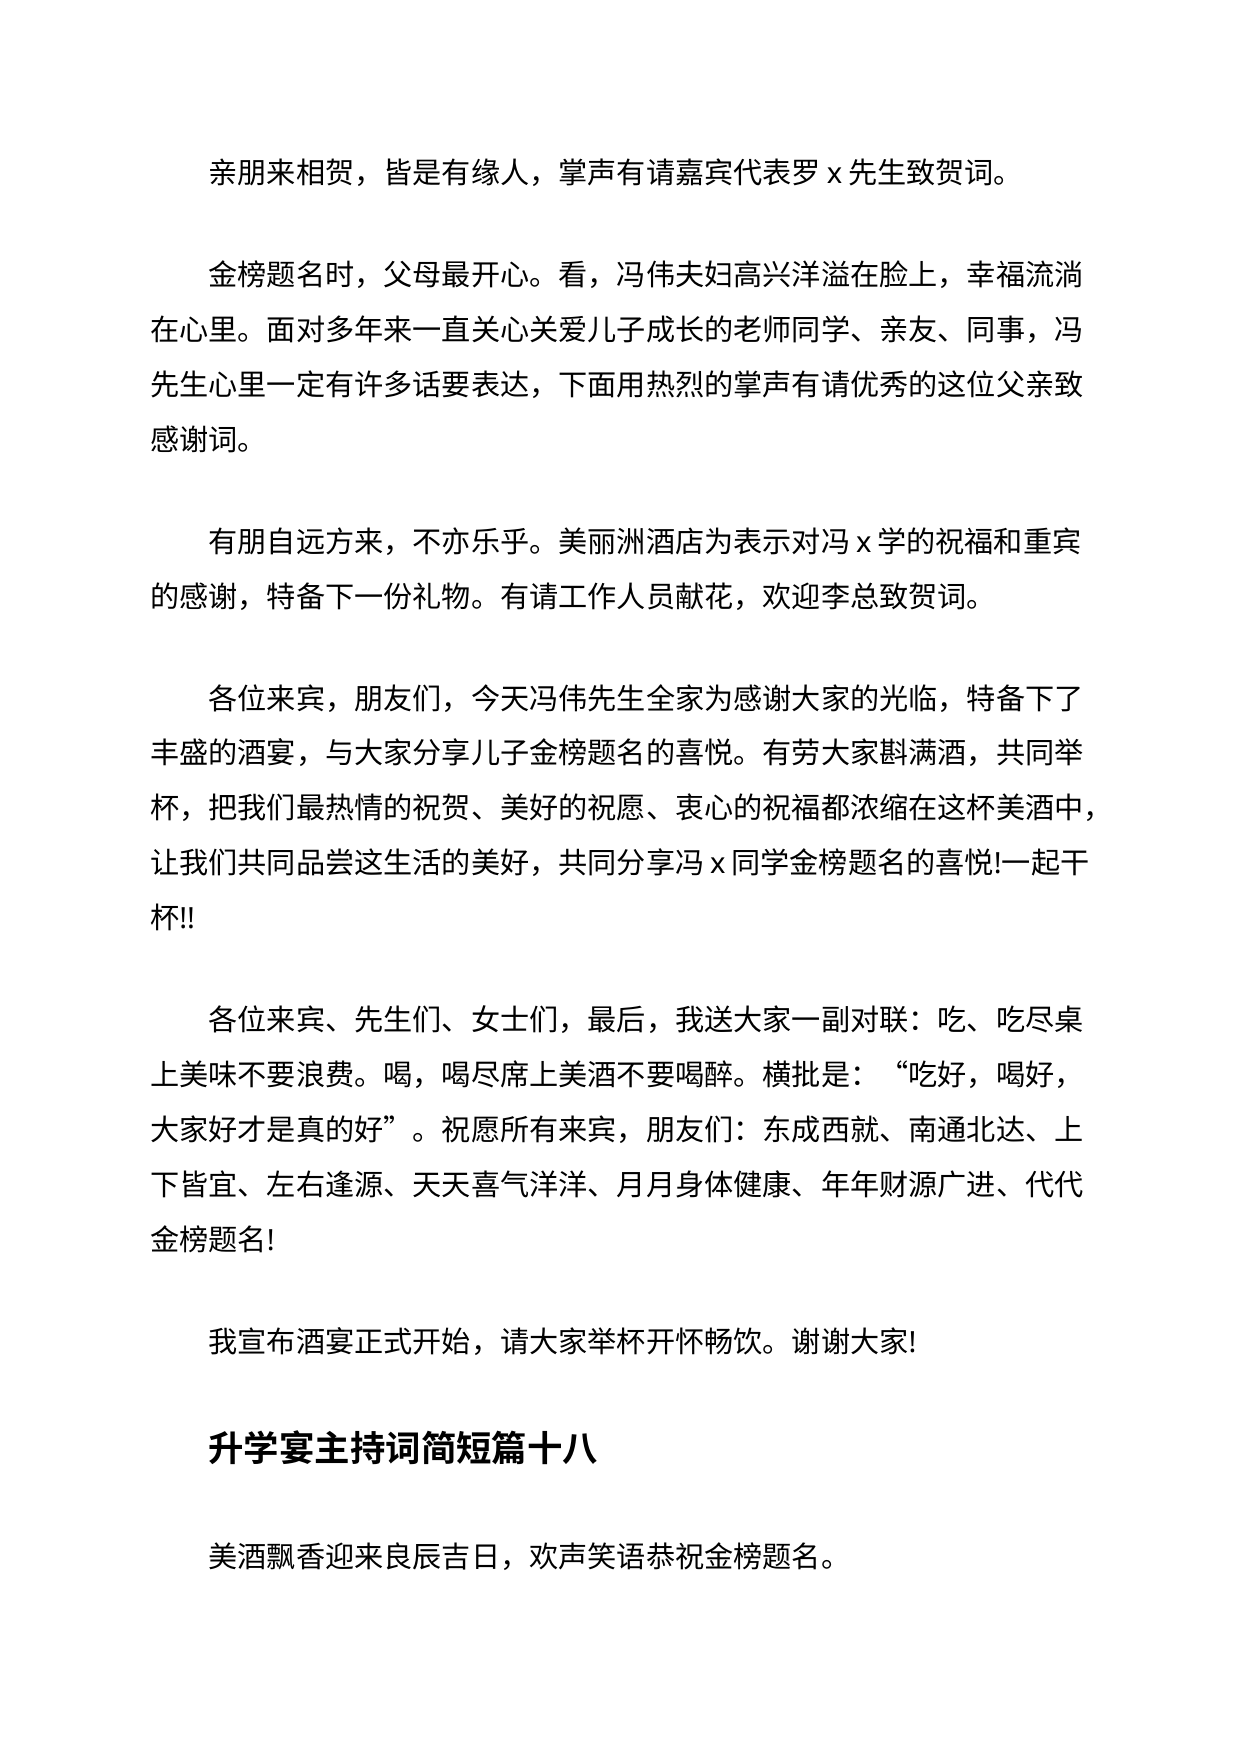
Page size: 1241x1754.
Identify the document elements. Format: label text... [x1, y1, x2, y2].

text 美酒飘香迎来良辰吉日，欢声笑语恭祝金榜题名。 [150, 1534, 1090, 1576]
text 各位来宾、先生们、女士们，最后，我送大家一副对联：吃、吃尽桌上美味不要浪费。喝，喝尽席上美酒不要喝醉。横批是：“吃好，喝好，大家好才是真的好”。祝愿所有来宾，朋友们：东成西就、南通北达、上下皆宜、左右逢源、天天喜气洋洋、月月身体健康、年年财源广进、代代金榜题名! [150, 997, 1090, 1259]
text 有朋自远方来，不亦乐乎。美丽洲酒店为表示对冯x学的祝福和重宾的感谢，特备下一份礼物。有请工作人员献花，欢迎李总致贺词。 [150, 518, 1090, 616]
text 各位来宾，朋友们，今天冯伟先生全家为感谢大家的光临，特备下了丰盛的酒宴，与大家分享儿子金榜题名的喜悦。有劳大家斟满酒，共同举杯，把我们最热情的祝贺、美好的祝愿、衷心的祝福都浓缩在这杯美酒中，让我们共同品尝这生活的美好，共同分享冯x同学金榜题名的喜悦!一起干杯!! [150, 675, 1090, 937]
text 我宣布酒宴正式开始，请大家举杯开怀畅饮。谢谢大家! [150, 1318, 1090, 1361]
text 金榜题名时，父母最开心。看，冯伟夫妇高兴洋溢在脸上，幸福流淌在心里。面对多年来一直关心关爱儿子成长的老师同学、亲友、同事，冯先生心里一定有许多话要表达，下面用热烈的掌声有请优秀的这位父亲致感谢词。 [150, 252, 1090, 459]
text 升学宴主持词简短篇十八 [150, 1420, 1090, 1472]
text 亲朋来相贺，皆是有缘人，掌声有请嘉宾代表罗x先生致贺词。 [150, 150, 1090, 192]
